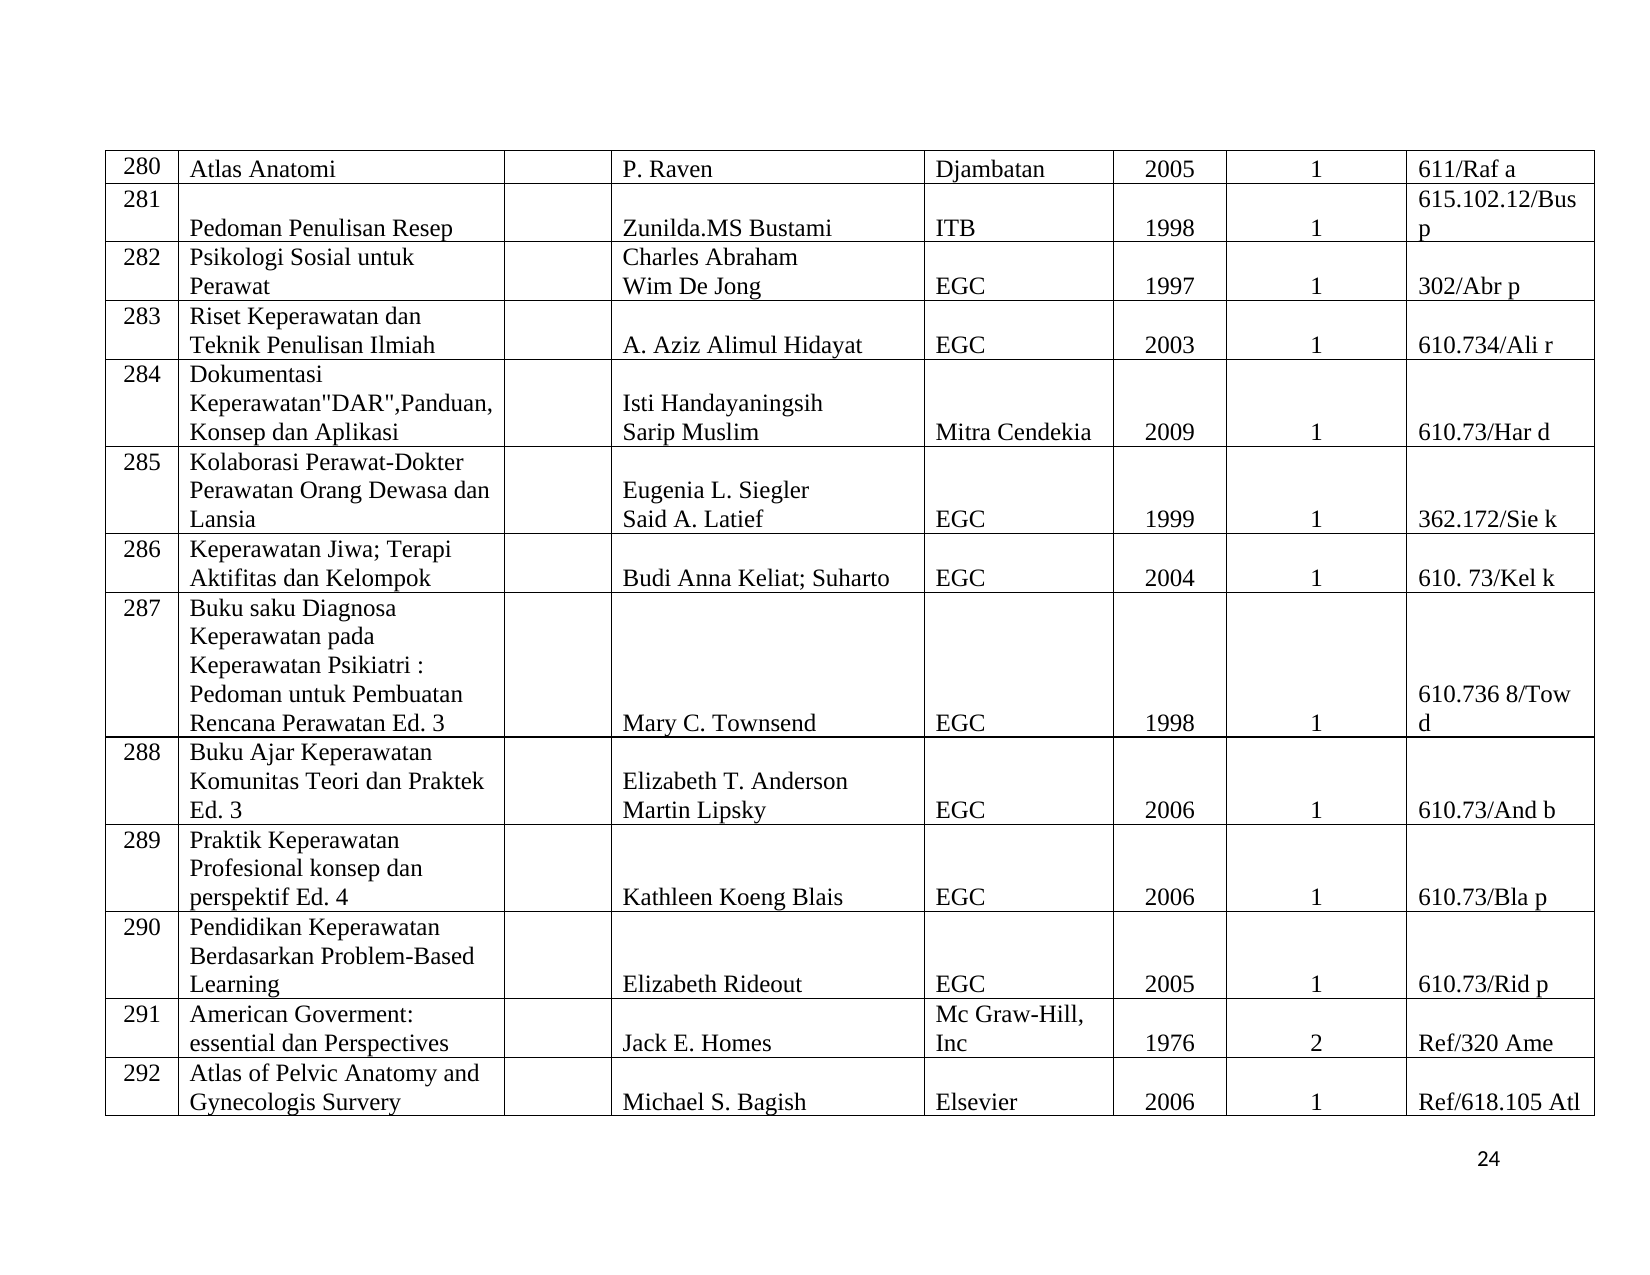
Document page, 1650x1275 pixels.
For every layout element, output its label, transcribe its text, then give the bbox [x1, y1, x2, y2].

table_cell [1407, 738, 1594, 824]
table_cell 611/Raf a [1407, 151, 1594, 183]
table_cell Charles Abraham Wim De Jong [612, 242, 924, 300]
table_cell 610. 73/Kel k [1407, 534, 1594, 592]
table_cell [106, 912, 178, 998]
table_cell Budi Anna Keliat; Suharto [612, 534, 924, 592]
table_cell Mary C. Townsend [612, 593, 924, 736]
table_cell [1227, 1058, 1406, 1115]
table_cell Keperawatan Jiwa; Terapi Aktifitas dan Kelompok [179, 534, 504, 592]
table_cell 286 [106, 534, 178, 592]
table_cell 610.736 8/Tow d [1407, 593, 1594, 736]
table_cell 283 [106, 301, 178, 358]
table_cell 287 [106, 593, 178, 736]
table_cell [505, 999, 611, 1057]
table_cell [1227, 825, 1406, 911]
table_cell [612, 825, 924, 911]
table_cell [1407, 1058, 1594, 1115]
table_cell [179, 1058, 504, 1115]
table_cell 1997 [1114, 242, 1226, 300]
table_cell 1999 [1114, 447, 1226, 533]
table_cell 2003 [1114, 301, 1226, 358]
table_cell [505, 447, 611, 533]
table_cell 284 [106, 360, 178, 446]
table_cell Dokumentasi Keperawatan"DAR",Panduan, Konsep dan Aplikasi [179, 360, 504, 446]
table_cell 1 [1227, 593, 1406, 736]
table_cell [505, 593, 611, 736]
table_cell 280 [106, 151, 178, 183]
table_cell Elizabeth T. Anderson Martin Lipsky [612, 738, 924, 824]
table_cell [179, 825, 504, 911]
table_cell 1998 [1114, 593, 1226, 736]
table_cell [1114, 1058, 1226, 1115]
table_cell EGC [925, 534, 1113, 592]
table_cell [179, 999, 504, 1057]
table_cell Buku saku Diagnosa Keperawatan pada Keperawatan Psikiatri : Pedoman untuk Pembuatan Rencana Perawatan Ed. 3 [179, 593, 504, 736]
table_cell [505, 184, 611, 241]
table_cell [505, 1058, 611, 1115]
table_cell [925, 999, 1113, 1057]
table_cell Pedoman Penulisan Resep [179, 184, 504, 241]
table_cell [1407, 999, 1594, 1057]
table_cell Zunilda.MS Bustami [612, 184, 924, 241]
table_cell [505, 360, 611, 446]
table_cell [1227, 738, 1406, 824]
table_cell 1 [1227, 242, 1406, 300]
table_cell A. Aziz Alimul Hidayat [612, 301, 924, 358]
table_cell 281 [106, 184, 178, 241]
table_cell P. Raven [612, 151, 924, 183]
table_cell Kolaborasi Perawat-Dokter Perawatan Orang Dewasa dan Lansia [179, 447, 504, 533]
table_cell Atlas Anatomi [179, 151, 504, 183]
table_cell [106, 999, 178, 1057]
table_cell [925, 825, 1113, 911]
table_cell [505, 242, 611, 300]
table_cell 2004 [1114, 534, 1226, 592]
table_cell 1 [1227, 534, 1406, 592]
table_cell [505, 151, 611, 183]
table_cell 285 [106, 447, 178, 533]
table_cell Buku Ajar Keperawatan Komunitas Teori dan Praktek Ed. 3 [179, 738, 504, 824]
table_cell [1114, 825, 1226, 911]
table_cell EGC [925, 738, 1113, 824]
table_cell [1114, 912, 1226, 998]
table_cell 1 [1227, 151, 1406, 183]
table_cell Riset Keperawatan dan Teknik Penulisan Ilmiah [179, 301, 504, 358]
table_cell 2009 [1114, 360, 1226, 446]
table_cell 1 [1227, 447, 1406, 533]
table_cell EGC [925, 301, 1113, 358]
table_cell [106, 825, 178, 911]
table_cell EGC [925, 593, 1113, 736]
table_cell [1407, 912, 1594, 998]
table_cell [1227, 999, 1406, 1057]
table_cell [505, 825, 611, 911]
table_cell EGC [925, 242, 1113, 300]
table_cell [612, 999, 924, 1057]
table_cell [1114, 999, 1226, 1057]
table_cell 615.102.12/Bus p [1407, 184, 1594, 241]
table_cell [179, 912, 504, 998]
table_cell 302/Abr p [1407, 242, 1594, 300]
table_cell 1 [1227, 301, 1406, 358]
table_cell 1998 [1114, 184, 1226, 241]
table_cell 1 [1227, 360, 1406, 446]
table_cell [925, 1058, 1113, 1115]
table_cell [505, 534, 611, 592]
table_cell 288 [106, 738, 178, 824]
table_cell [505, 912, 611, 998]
table_cell 282 [106, 242, 178, 300]
table_cell 362.172/Sie k [1407, 447, 1594, 533]
table_cell Mitra Cendekia [925, 360, 1113, 446]
table_cell [505, 738, 611, 824]
table_cell EGC [925, 447, 1113, 533]
table_cell 1 [1227, 184, 1406, 241]
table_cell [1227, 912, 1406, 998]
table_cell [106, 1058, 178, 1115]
table_cell Eugenia L. Siegler Said A. Latief [612, 447, 924, 533]
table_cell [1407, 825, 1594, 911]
table_cell Isti Handayaningsih Sarip Muslim [612, 360, 924, 446]
table_cell ITB [925, 184, 1113, 241]
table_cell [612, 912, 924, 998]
table_cell 2006 [1114, 738, 1226, 824]
table_cell Djambatan [925, 151, 1113, 183]
table_cell [505, 301, 611, 358]
table_cell 2005 [1114, 151, 1226, 183]
table_cell Psikologi Sosial untuk Perawat [179, 242, 504, 300]
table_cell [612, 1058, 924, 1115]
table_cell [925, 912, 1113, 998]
table_cell 610.734/Ali r [1407, 301, 1594, 358]
table_cell 610.73/Har d [1407, 360, 1594, 446]
